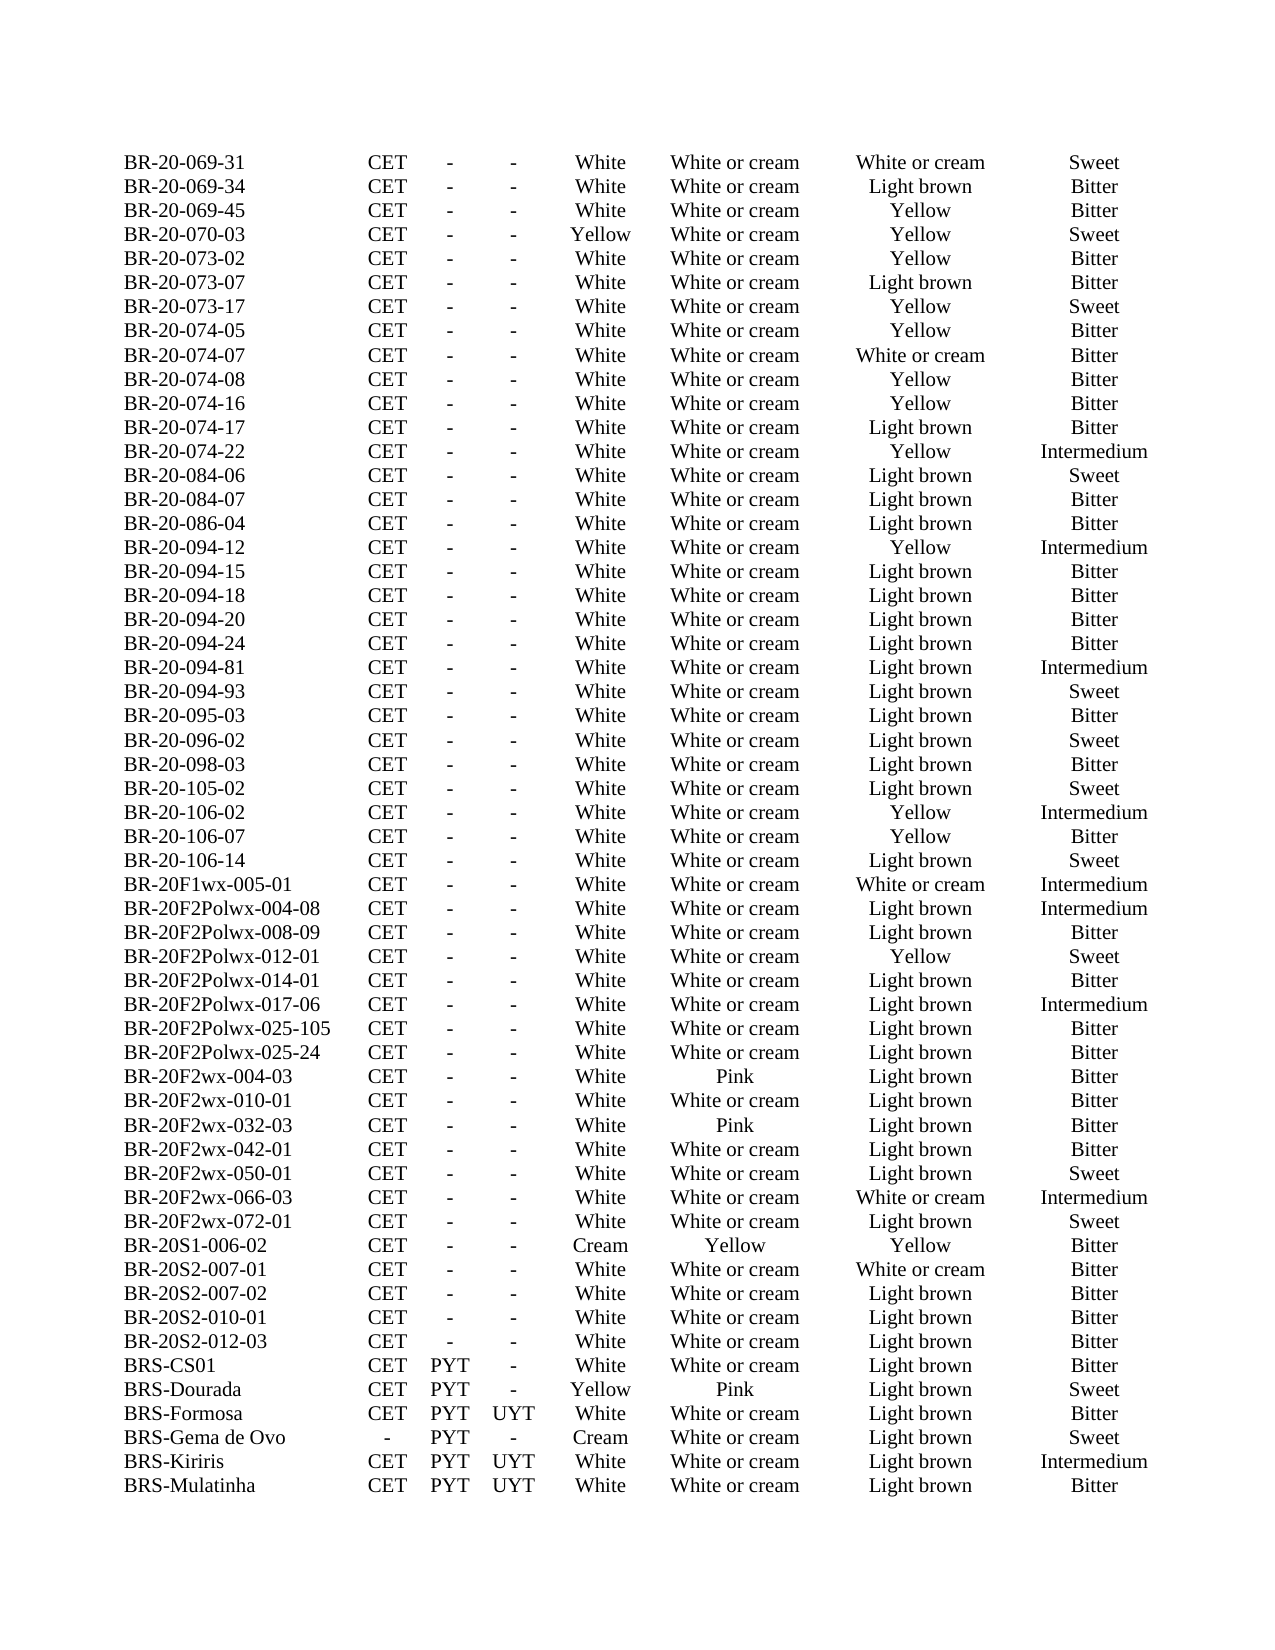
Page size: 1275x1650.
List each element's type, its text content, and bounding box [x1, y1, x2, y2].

table_cell - [481, 583, 546, 607]
table_cell White [546, 319, 655, 342]
table_cell Light brown [815, 1137, 1026, 1161]
table_cell - [419, 752, 481, 776]
table_cell White or cream [655, 848, 815, 872]
table_cell Sweet [1026, 944, 1163, 968]
table_cell Light brown [815, 1161, 1026, 1185]
table_cell - [419, 487, 481, 511]
table_cell White or cream [655, 655, 815, 679]
table_cell CET [356, 920, 419, 944]
table_cell BR-20F2wx-042-01 [112, 1137, 356, 1161]
table_cell BR-20F2Polwx-012-01 [112, 944, 356, 968]
table_cell - [419, 559, 481, 583]
table_cell BR-20-073-17 [112, 294, 356, 318]
table_cell White or cream [655, 992, 815, 1016]
table_cell CET [356, 1233, 419, 1257]
table_cell Light brown [815, 1353, 1026, 1377]
table_cell CET [356, 487, 419, 511]
table_cell - [419, 655, 481, 679]
table_cell White or cream [655, 150, 815, 174]
table_cell - [481, 752, 546, 776]
table_cell White [546, 1474, 655, 1497]
table_cell Bitter [1026, 246, 1163, 270]
table_cell White or cream [815, 343, 1026, 367]
table_cell - [419, 463, 481, 487]
table_cell Light brown [815, 1089, 1026, 1112]
table_cell - [356, 1425, 419, 1449]
table_cell CET [356, 679, 419, 703]
table_cell White or cream [815, 872, 1026, 896]
table_cell BR-20-074-07 [112, 343, 356, 367]
table_cell CET [356, 824, 419, 848]
table_cell CET [356, 511, 419, 535]
table_cell - [419, 920, 481, 944]
table_cell Intermedium [1026, 1449, 1163, 1473]
table_cell Bitter [1026, 1305, 1163, 1329]
table_cell Yellow [815, 1233, 1026, 1257]
table_cell BR-20-074-08 [112, 367, 356, 391]
table_cell - [419, 270, 481, 294]
table_cell CET [356, 944, 419, 968]
table_cell - [481, 1353, 546, 1377]
table_cell BR-20F2Polwx-017-06 [112, 992, 356, 1016]
table_cell White or cream [655, 1161, 815, 1185]
table_cell White [546, 391, 655, 415]
table_cell White [546, 294, 655, 318]
table_cell Yellow [815, 198, 1026, 222]
table_cell - [419, 1257, 481, 1281]
table_cell BRS-Kiriris [112, 1449, 356, 1473]
table_cell - [481, 1137, 546, 1161]
table_cell Intermedium [1026, 535, 1163, 559]
table_cell Bitter [1026, 1040, 1163, 1064]
table_cell Bitter [1026, 1401, 1163, 1425]
table_cell - [481, 920, 546, 944]
table_cell White or cream [815, 1185, 1026, 1209]
table_cell Yellow [815, 367, 1026, 391]
table_cell Sweet [1026, 463, 1163, 487]
table_cell Bitter [1026, 1329, 1163, 1353]
table_cell - [419, 319, 481, 342]
table_cell - [419, 367, 481, 391]
table_cell - [481, 367, 546, 391]
table_cell CET [356, 1209, 419, 1233]
table_cell Light brown [815, 1281, 1026, 1305]
table_cell - [419, 1040, 481, 1064]
table_cell White or cream [655, 1474, 815, 1497]
table_cell BR-20F2Polwx-025-105 [112, 1016, 356, 1040]
table_cell - [419, 439, 481, 463]
table_cell CET [356, 848, 419, 872]
table_cell White [546, 800, 655, 824]
table_cell CET [356, 655, 419, 679]
table_cell Bitter [1026, 367, 1163, 391]
table_cell White or cream [655, 1137, 815, 1161]
table_cell Bitter [1026, 583, 1163, 607]
table_cell Bitter [1026, 487, 1163, 511]
table_cell CET [356, 391, 419, 415]
table_cell White or cream [655, 1353, 815, 1377]
table_cell White [546, 1040, 655, 1064]
table_cell Light brown [815, 848, 1026, 872]
table_cell White or cream [655, 487, 815, 511]
table_cell - [419, 1137, 481, 1161]
table_cell White or cream [655, 1089, 815, 1112]
table_cell CET [356, 1161, 419, 1185]
table_cell Bitter [1026, 1064, 1163, 1088]
table_cell BR-20F2Polwx-025-24 [112, 1040, 356, 1064]
table_cell - [481, 174, 546, 198]
table_cell White [546, 1185, 655, 1209]
table_cell White or cream [655, 679, 815, 703]
table_cell BRS-Gema de Ovo [112, 1425, 356, 1449]
table_cell Intermedium [1026, 872, 1163, 896]
table_cell CET [356, 992, 419, 1016]
table_cell White or cream [655, 270, 815, 294]
table_cell - [419, 198, 481, 222]
table_cell - [481, 559, 546, 583]
table_cell White [546, 944, 655, 968]
table_cell - [419, 704, 481, 727]
table_cell Light brown [815, 1329, 1026, 1353]
table_cell CET [356, 415, 419, 439]
table_cell BR-20S1-006-02 [112, 1233, 356, 1257]
table_cell White or cream [655, 463, 815, 487]
table_cell White [546, 1353, 655, 1377]
table_cell CET [356, 1305, 419, 1329]
table_cell White or cream [655, 391, 815, 415]
table_cell White [546, 270, 655, 294]
table_cell White or cream [655, 824, 815, 848]
table_cell White [546, 1281, 655, 1305]
table_cell CET [356, 1064, 419, 1088]
table_cell CET [356, 463, 419, 487]
table_cell White [546, 728, 655, 752]
table_cell CET [356, 1329, 419, 1353]
table_cell CET [356, 896, 419, 920]
table_cell White or cream [655, 1449, 815, 1473]
table_cell Yellow [815, 535, 1026, 559]
table_cell - [481, 1185, 546, 1209]
table_cell - [419, 415, 481, 439]
table_cell UYT [481, 1401, 546, 1425]
table_cell Sweet [1026, 150, 1163, 174]
table_cell - [481, 463, 546, 487]
table_cell - [419, 174, 481, 198]
table_cell White or cream [655, 246, 815, 270]
table_cell Sweet [1026, 1161, 1163, 1185]
table_cell Light brown [815, 776, 1026, 800]
table_cell - [419, 872, 481, 896]
table_cell Light brown [815, 728, 1026, 752]
table_cell White [546, 559, 655, 583]
table_cell White [546, 463, 655, 487]
table_cell Yellow [655, 1233, 815, 1257]
table_cell CET [356, 583, 419, 607]
table_cell - [481, 198, 546, 222]
table_cell Pink [655, 1113, 815, 1137]
table_cell - [419, 848, 481, 872]
table_cell Bitter [1026, 415, 1163, 439]
table_cell White or cream [655, 607, 815, 631]
table_cell White [546, 1161, 655, 1185]
table_cell White [546, 1016, 655, 1040]
table_cell - [481, 992, 546, 1016]
table_cell White or cream [655, 752, 815, 776]
table_cell White or cream [655, 294, 815, 318]
table_cell White [546, 174, 655, 198]
table_cell - [419, 1089, 481, 1112]
table_cell White [546, 607, 655, 631]
table_cell - [481, 246, 546, 270]
table_cell BR-20F2Polwx-004-08 [112, 896, 356, 920]
table_cell CET [356, 319, 419, 342]
table_cell - [481, 944, 546, 968]
table_cell - [481, 1040, 546, 1064]
table_cell White or cream [655, 343, 815, 367]
table_cell - [481, 872, 546, 896]
table_cell - [481, 535, 546, 559]
table_cell Bitter [1026, 559, 1163, 583]
table_cell - [481, 511, 546, 535]
table_cell - [481, 631, 546, 655]
table_cell CET [356, 343, 419, 367]
table_cell CET [356, 222, 419, 246]
table_cell BR-20-074-22 [112, 439, 356, 463]
table_cell White [546, 439, 655, 463]
table_cell White or cream [655, 968, 815, 992]
table_cell BR-20S2-010-01 [112, 1305, 356, 1329]
table_cell - [419, 222, 481, 246]
table_cell BR-20-086-04 [112, 511, 356, 535]
table_cell - [419, 896, 481, 920]
table_cell CET [356, 535, 419, 559]
table_cell PYT [419, 1449, 481, 1473]
table_cell CET [356, 1449, 419, 1473]
table_cell Light brown [815, 1449, 1026, 1473]
table_cell White or cream [655, 944, 815, 968]
table_cell - [419, 1305, 481, 1329]
table_cell Sweet [1026, 848, 1163, 872]
table_cell White or cream [655, 800, 815, 824]
table_cell White or cream [655, 415, 815, 439]
table_cell Light brown [815, 1474, 1026, 1497]
table_cell BRS-Dourada [112, 1377, 356, 1401]
table_cell - [481, 1257, 546, 1281]
table_cell BR-20-069-34 [112, 174, 356, 198]
table_cell Bitter [1026, 968, 1163, 992]
table_cell - [481, 270, 546, 294]
table_cell Bitter [1026, 511, 1163, 535]
table_cell White [546, 896, 655, 920]
table_cell Yellow [815, 944, 1026, 968]
table_cell White [546, 198, 655, 222]
table_cell - [481, 704, 546, 727]
table_cell CET [356, 246, 419, 270]
table_cell Light brown [815, 1040, 1026, 1064]
table_cell Bitter [1026, 607, 1163, 631]
table_cell White or cream [655, 776, 815, 800]
table_cell Sweet [1026, 1377, 1163, 1401]
table_cell White [546, 1064, 655, 1088]
table_cell White [546, 511, 655, 535]
table_cell White [546, 631, 655, 655]
table_cell CET [356, 752, 419, 776]
table_cell - [481, 1377, 546, 1401]
table_cell - [419, 150, 481, 174]
table_cell Bitter [1026, 824, 1163, 848]
table_cell Yellow [815, 222, 1026, 246]
table_cell White [546, 992, 655, 1016]
table_cell - [481, 294, 546, 318]
table_cell CET [356, 174, 419, 198]
table_cell White or cream [655, 1257, 815, 1281]
table_cell White [546, 535, 655, 559]
table_cell Light brown [815, 559, 1026, 583]
table_cell White or cream [655, 920, 815, 944]
table_cell CET [356, 1113, 419, 1137]
table_cell Intermedium [1026, 1185, 1163, 1209]
table_cell Bitter [1026, 319, 1163, 342]
table_cell - [481, 150, 546, 174]
table_cell - [481, 1161, 546, 1185]
table_cell BR-20S2-007-01 [112, 1257, 356, 1281]
table_cell Bitter [1026, 174, 1163, 198]
table_cell White [546, 1449, 655, 1473]
table_cell BR-20-094-15 [112, 559, 356, 583]
table_cell Bitter [1026, 1474, 1163, 1497]
table_cell Bitter [1026, 1137, 1163, 1161]
table_cell Yellow [815, 246, 1026, 270]
table_cell - [419, 728, 481, 752]
table_cell BR-20-074-16 [112, 391, 356, 415]
table_cell - [481, 439, 546, 463]
table_cell - [419, 800, 481, 824]
table_cell CET [356, 270, 419, 294]
table_cell Pink [655, 1377, 815, 1401]
table_cell White or cream [655, 222, 815, 246]
table_cell - [481, 1113, 546, 1137]
table_cell - [481, 800, 546, 824]
table_cell PYT [419, 1353, 481, 1377]
table_cell Light brown [815, 1209, 1026, 1233]
table_cell Yellow [815, 824, 1026, 848]
table_cell White or cream [655, 1425, 815, 1449]
table_cell CET [356, 631, 419, 655]
table_cell Light brown [815, 679, 1026, 703]
table_cell Light brown [815, 1305, 1026, 1329]
table_cell BR-20F2Polwx-008-09 [112, 920, 356, 944]
table_cell BR-20-105-02 [112, 776, 356, 800]
table_cell CET [356, 607, 419, 631]
table_cell - [419, 1329, 481, 1353]
table_cell PYT [419, 1401, 481, 1425]
table_cell Light brown [815, 1425, 1026, 1449]
table_cell CET [356, 367, 419, 391]
table_cell White [546, 872, 655, 896]
table_cell BR-20F2Polwx-014-01 [112, 968, 356, 992]
table_cell Light brown [815, 270, 1026, 294]
table_cell BR-20F2wx-072-01 [112, 1209, 356, 1233]
table_cell White or cream [655, 1305, 815, 1329]
table_cell White [546, 1089, 655, 1112]
table_cell Light brown [815, 1401, 1026, 1425]
table_cell - [481, 728, 546, 752]
table_cell White or cream [655, 631, 815, 655]
table_cell Light brown [815, 174, 1026, 198]
table_cell - [419, 1209, 481, 1233]
table_cell CET [356, 294, 419, 318]
table_cell White or cream [655, 896, 815, 920]
table_cell CET [356, 559, 419, 583]
table_cell White [546, 415, 655, 439]
table_cell Light brown [815, 704, 1026, 727]
table_cell CET [356, 1089, 419, 1112]
table_cell White or cream [655, 1209, 815, 1233]
table_cell Light brown [815, 968, 1026, 992]
table_cell White or cream [655, 1401, 815, 1425]
table_cell PYT [419, 1474, 481, 1497]
table_cell BR-20S2-012-03 [112, 1329, 356, 1353]
table_cell - [419, 583, 481, 607]
table_cell Light brown [815, 487, 1026, 511]
table_cell - [481, 415, 546, 439]
table_cell - [419, 511, 481, 535]
table_cell White [546, 1209, 655, 1233]
table_cell White or cream [655, 1185, 815, 1209]
table_cell BR-20-084-07 [112, 487, 356, 511]
table_cell - [419, 391, 481, 415]
table_cell CET [356, 728, 419, 752]
table_cell White or cream [655, 559, 815, 583]
table_cell White [546, 1329, 655, 1353]
table_cell - [481, 848, 546, 872]
table_cell - [419, 1064, 481, 1088]
table_cell BR-20F2wx-032-03 [112, 1113, 356, 1137]
table_cell White or cream [655, 704, 815, 727]
table_cell BR-20F2wx-066-03 [112, 1185, 356, 1209]
table_cell Yellow [815, 391, 1026, 415]
table_cell CET [356, 439, 419, 463]
table_cell Yellow [815, 439, 1026, 463]
table_cell - [481, 679, 546, 703]
table_cell White or cream [655, 1281, 815, 1305]
table_cell CET [356, 1377, 419, 1401]
table_cell - [419, 1281, 481, 1305]
table_cell Intermedium [1026, 800, 1163, 824]
table_cell White or cream [815, 150, 1026, 174]
table_cell Light brown [815, 607, 1026, 631]
table_cell BR-20-094-20 [112, 607, 356, 631]
table_cell White [546, 246, 655, 270]
table_cell White [546, 679, 655, 703]
table_cell - [419, 607, 481, 631]
table_cell White [546, 1305, 655, 1329]
table_cell White [546, 1257, 655, 1281]
table_cell Bitter [1026, 343, 1163, 367]
table_cell CET [356, 776, 419, 800]
table_cell Light brown [815, 631, 1026, 655]
table_cell Light brown [815, 752, 1026, 776]
table_cell White or cream [655, 535, 815, 559]
table_cell Sweet [1026, 776, 1163, 800]
table_cell CET [356, 1137, 419, 1161]
table_cell - [419, 992, 481, 1016]
table_cell - [481, 776, 546, 800]
table_cell - [419, 343, 481, 367]
table_cell White or cream [655, 198, 815, 222]
table_cell - [481, 824, 546, 848]
table_cell BR-20-098-03 [112, 752, 356, 776]
table_cell White [546, 343, 655, 367]
table_cell White or cream [655, 583, 815, 607]
table_cell CET [356, 1281, 419, 1305]
table_cell Light brown [815, 1064, 1026, 1088]
table_cell - [481, 1329, 546, 1353]
table_cell - [481, 1425, 546, 1449]
table_cell - [481, 607, 546, 631]
table_cell White [546, 655, 655, 679]
table_cell - [419, 824, 481, 848]
table_cell Yellow [815, 294, 1026, 318]
table_cell White or cream [655, 174, 815, 198]
table_cell BR-20S2-007-02 [112, 1281, 356, 1305]
table_cell Light brown [815, 992, 1026, 1016]
table_cell Yellow [815, 800, 1026, 824]
table_cell - [481, 1209, 546, 1233]
table_cell - [481, 1233, 546, 1257]
table_cell White [546, 920, 655, 944]
table_cell Light brown [815, 511, 1026, 535]
table_cell BR-20-106-14 [112, 848, 356, 872]
table_cell CET [356, 800, 419, 824]
table_cell BR-20-094-12 [112, 535, 356, 559]
table_cell BR-20-084-06 [112, 463, 356, 487]
table_cell - [481, 1305, 546, 1329]
table_cell White or cream [655, 872, 815, 896]
table_cell - [481, 319, 546, 342]
table_cell BR-20-094-81 [112, 655, 356, 679]
table_cell - [481, 391, 546, 415]
table_cell White or cream [655, 439, 815, 463]
table_cell White or cream [655, 511, 815, 535]
table_cell BRS-Formosa [112, 1401, 356, 1425]
table_cell - [481, 1064, 546, 1088]
table_cell White [546, 848, 655, 872]
table_cell CET [356, 1401, 419, 1425]
table_cell Yellow [546, 222, 655, 246]
table_cell - [419, 294, 481, 318]
table_cell CET [356, 872, 419, 896]
table_cell BR-20F2wx-050-01 [112, 1161, 356, 1185]
table_cell Light brown [815, 920, 1026, 944]
table_cell Bitter [1026, 1281, 1163, 1305]
table_cell BR-20-069-45 [112, 198, 356, 222]
table_cell Bitter [1026, 704, 1163, 727]
table_cell - [419, 631, 481, 655]
table_cell PYT [419, 1377, 481, 1401]
table_cell Bitter [1026, 1113, 1163, 1137]
table_cell Bitter [1026, 1233, 1163, 1257]
table_cell Sweet [1026, 679, 1163, 703]
table_cell CET [356, 704, 419, 727]
table_cell Cream [546, 1233, 655, 1257]
table_cell Bitter [1026, 1353, 1163, 1377]
table_cell BR-20-074-05 [112, 319, 356, 342]
table_cell - [419, 1161, 481, 1185]
table_cell White or cream [655, 1016, 815, 1040]
table_cell CET [356, 1040, 419, 1064]
table_cell White or cream [655, 1329, 815, 1353]
table_cell Yellow [546, 1377, 655, 1401]
table_cell White [546, 1113, 655, 1137]
table_cell BR-20F1wx-005-01 [112, 872, 356, 896]
table_cell Intermedium [1026, 896, 1163, 920]
table_cell White [546, 968, 655, 992]
table_cell CET [356, 1353, 419, 1377]
table_cell BR-20-074-17 [112, 415, 356, 439]
table_cell White [546, 704, 655, 727]
table_cell UYT [481, 1449, 546, 1473]
table_cell White [546, 1401, 655, 1425]
table_cell BR-20-073-07 [112, 270, 356, 294]
table_cell Light brown [815, 655, 1026, 679]
table_cell - [419, 1113, 481, 1137]
table_cell BR-20-096-02 [112, 728, 356, 752]
table_cell - [419, 246, 481, 270]
table_cell White or cream [815, 1257, 1026, 1281]
table_cell - [419, 968, 481, 992]
table_cell CET [356, 1016, 419, 1040]
table_cell Sweet [1026, 728, 1163, 752]
table_cell Bitter [1026, 631, 1163, 655]
table_cell Bitter [1026, 1016, 1163, 1040]
table_cell - [419, 535, 481, 559]
table_cell BR-20-094-24 [112, 631, 356, 655]
table_cell Pink [655, 1064, 815, 1088]
table_cell BR-20F2wx-004-03 [112, 1064, 356, 1088]
table_cell Bitter [1026, 920, 1163, 944]
table_cell BR-20-094-93 [112, 679, 356, 703]
table_cell BR-20-070-03 [112, 222, 356, 246]
table_cell - [481, 1016, 546, 1040]
table_cell White or cream [655, 1040, 815, 1064]
table_cell CET [356, 150, 419, 174]
table_cell - [419, 1185, 481, 1209]
table_cell UYT [481, 1474, 546, 1497]
table_cell Bitter [1026, 1089, 1163, 1112]
table_cell PYT [419, 1425, 481, 1449]
table_cell Intermedium [1026, 992, 1163, 1016]
table_cell BR-20F2wx-010-01 [112, 1089, 356, 1112]
table_cell Bitter [1026, 270, 1163, 294]
table_cell CET [356, 968, 419, 992]
table_cell Cream [546, 1425, 655, 1449]
table_cell White [546, 752, 655, 776]
table_cell White [546, 776, 655, 800]
table_cell White or cream [655, 367, 815, 391]
table_cell - [481, 343, 546, 367]
table_cell Intermedium [1026, 439, 1163, 463]
table_cell White [546, 367, 655, 391]
table_cell Light brown [815, 463, 1026, 487]
table_cell BR-20-106-07 [112, 824, 356, 848]
table_cell BRS-CS01 [112, 1353, 356, 1377]
table_cell Bitter [1026, 1257, 1163, 1281]
table_cell Light brown [815, 896, 1026, 920]
table_cell Intermedium [1026, 655, 1163, 679]
table_cell CET [356, 1185, 419, 1209]
table_cell White [546, 1137, 655, 1161]
table_cell - [481, 896, 546, 920]
table_cell - [481, 1089, 546, 1112]
table_cell Light brown [815, 1113, 1026, 1137]
table_cell White [546, 487, 655, 511]
table_cell - [481, 968, 546, 992]
table_cell Bitter [1026, 391, 1163, 415]
table_cell - [419, 1016, 481, 1040]
table_cell Bitter [1026, 752, 1163, 776]
table_cell Sweet [1026, 222, 1163, 246]
table_cell - [419, 776, 481, 800]
table_cell BRS-Mulatinha [112, 1474, 356, 1497]
table_cell BR-20-106-02 [112, 800, 356, 824]
table_cell CET [356, 1474, 419, 1497]
table_cell Light brown [815, 1016, 1026, 1040]
table_cell White [546, 150, 655, 174]
table_cell - [419, 679, 481, 703]
table_cell Light brown [815, 583, 1026, 607]
table_cell White or cream [655, 319, 815, 342]
table_cell BR-20-073-02 [112, 246, 356, 270]
table_cell - [419, 1233, 481, 1257]
table_cell - [481, 222, 546, 246]
table_cell White or cream [655, 728, 815, 752]
table_cell - [481, 655, 546, 679]
table_cell Yellow [815, 319, 1026, 342]
table_cell Light brown [815, 415, 1026, 439]
table_cell CET [356, 1257, 419, 1281]
table_cell Light brown [815, 1377, 1026, 1401]
table_cell White [546, 583, 655, 607]
table_cell BR-20-069-31 [112, 150, 356, 174]
table_cell BR-20-095-03 [112, 704, 356, 727]
table_cell Bitter [1026, 198, 1163, 222]
table_cell Sweet [1026, 294, 1163, 318]
table_cell - [481, 1281, 546, 1305]
table_cell - [419, 944, 481, 968]
table_cell Sweet [1026, 1209, 1163, 1233]
table_cell Sweet [1026, 1425, 1163, 1449]
table_cell White [546, 824, 655, 848]
table_cell - [481, 487, 546, 511]
table_cell BR-20-094-18 [112, 583, 356, 607]
table_cell CET [356, 198, 419, 222]
